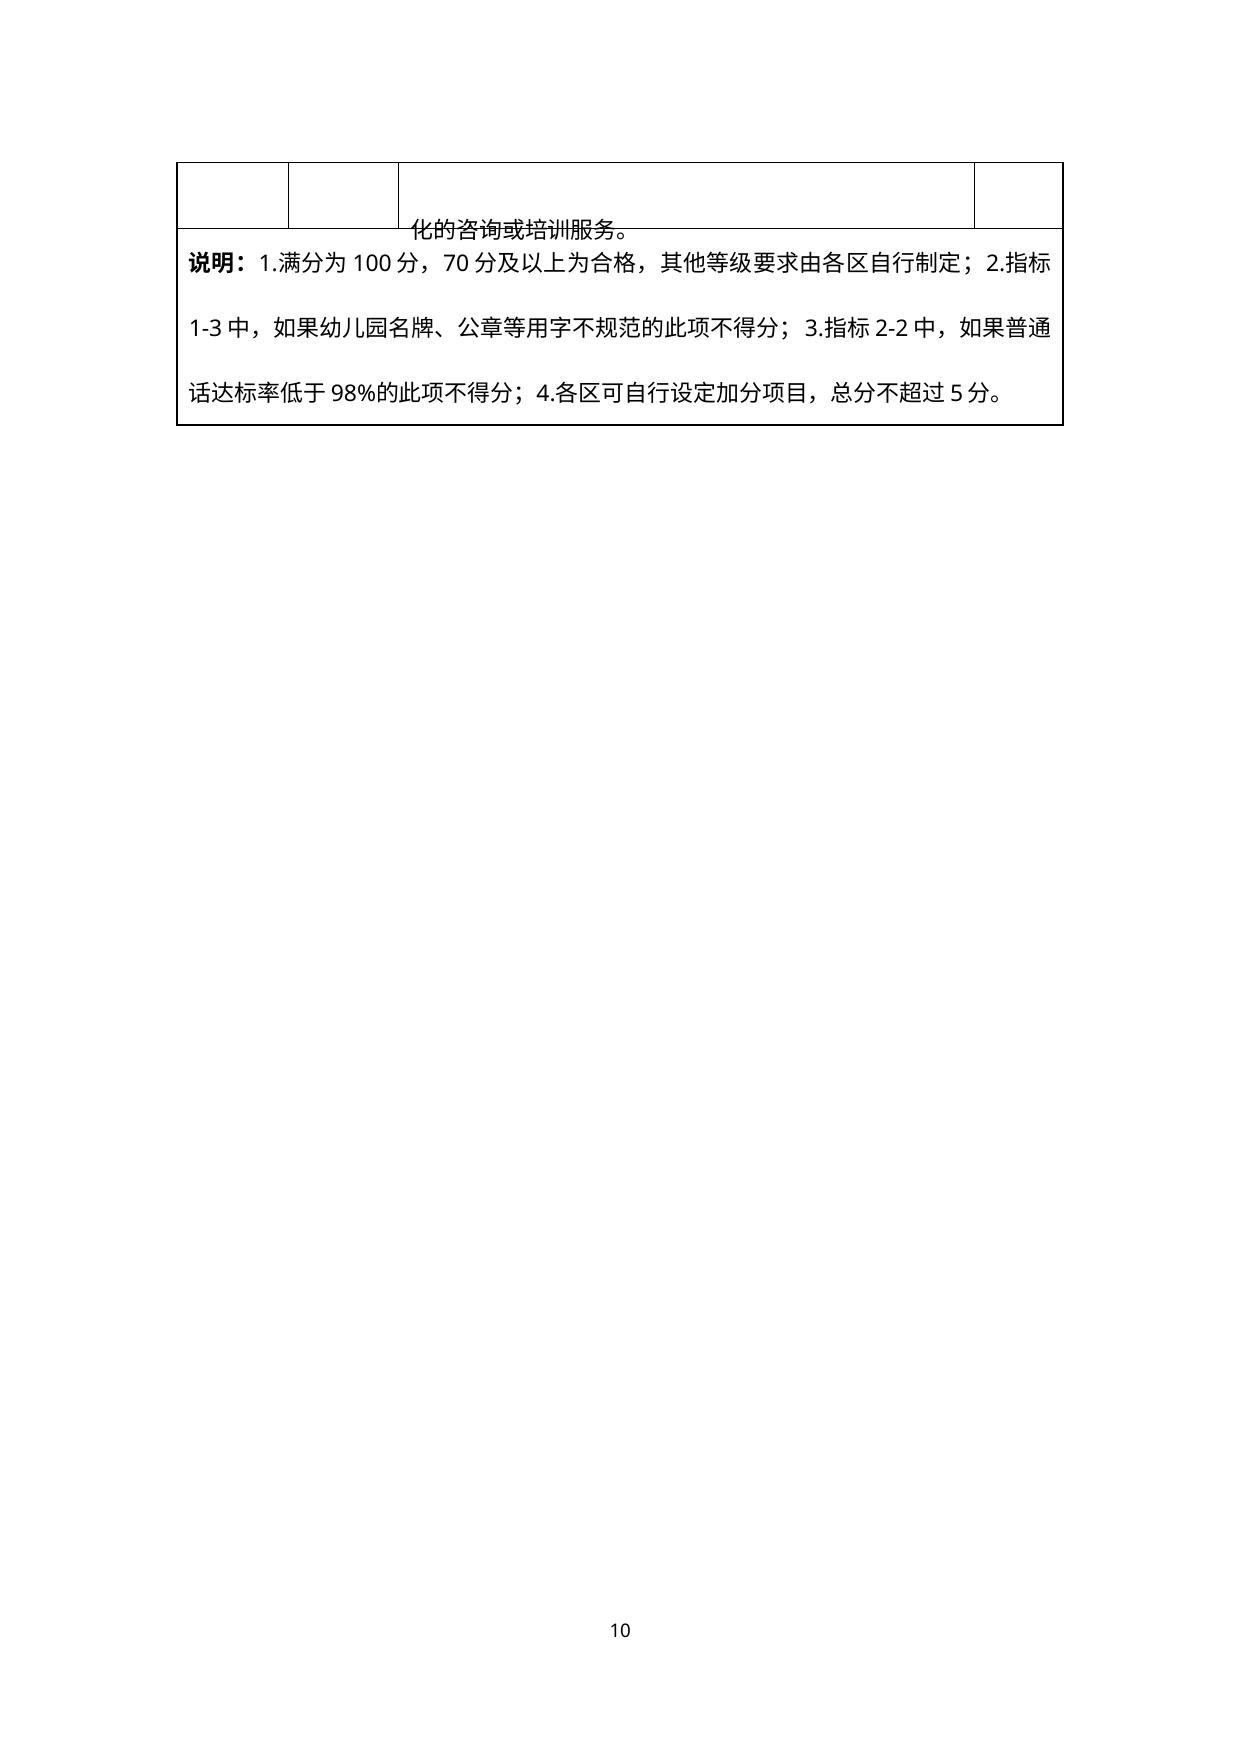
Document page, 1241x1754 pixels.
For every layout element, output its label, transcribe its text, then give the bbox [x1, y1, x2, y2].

table_cell 说明：1.满分为100分，70分及以上为合格，其他等级要求由各区自行制定；2.指标1-3中，如果幼儿园名牌、公章等用字不规范的此项不得分；3.指标2-2中，如果普通话达标率低于98%的此项不得分；4.各区可自行设定加分项目，总分不超过5分。 [178, 229, 1062, 424]
